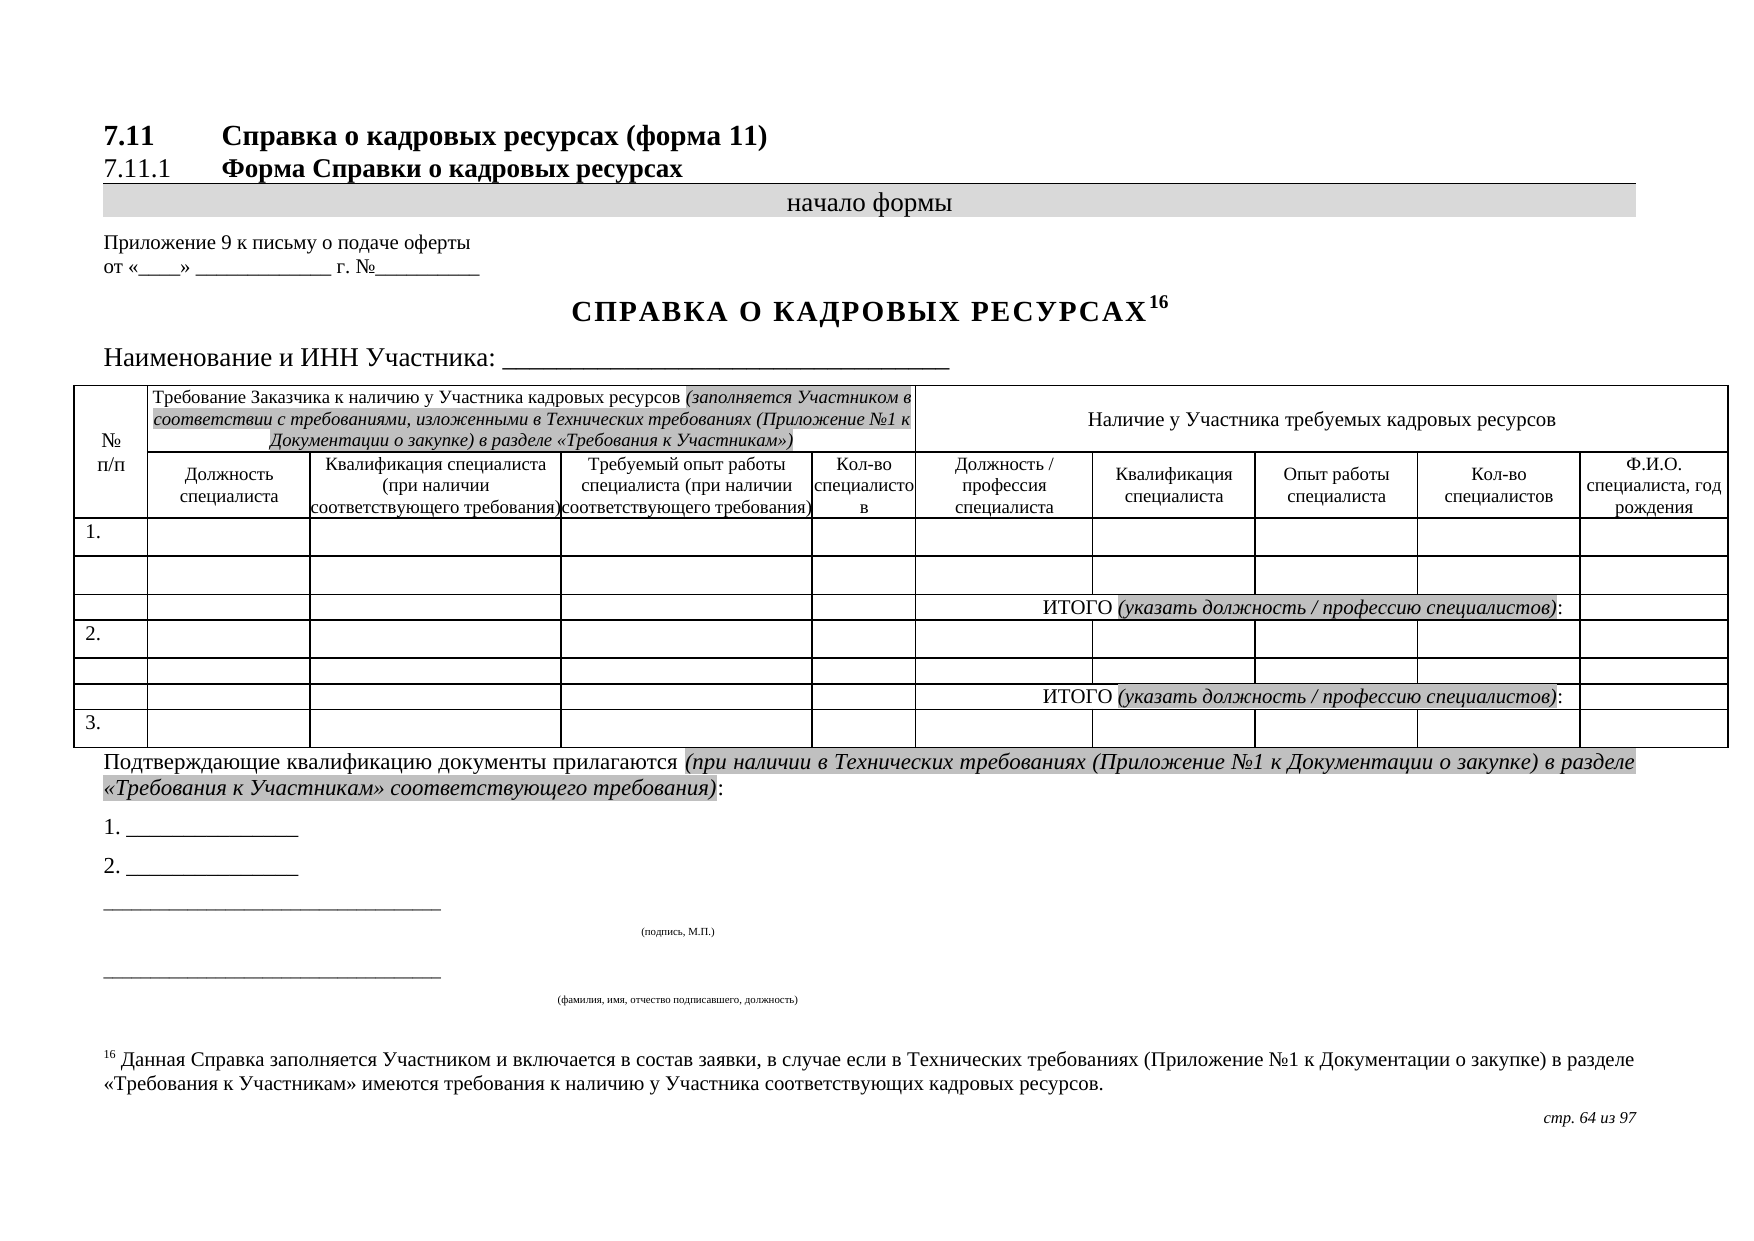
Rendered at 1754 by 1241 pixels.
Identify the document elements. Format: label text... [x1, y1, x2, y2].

table_cell [916, 621, 1092, 657]
table_header № п/п [75, 386, 147, 517]
table_cell [75, 557, 147, 593]
table_cell [813, 659, 915, 683]
table_cell [916, 659, 1092, 683]
table_cell [1093, 621, 1254, 657]
text Приложение 9 к письму о подаче оферты от «____» _____________ г. №__________ [103, 229, 1636, 278]
table_cell [1581, 557, 1727, 593]
table_cell [1256, 557, 1417, 593]
table_cell [1581, 710, 1727, 747]
text ____________________________________ [103, 959, 1636, 981]
table_cell [1581, 621, 1727, 657]
table_cell [148, 595, 309, 619]
table_cell [1256, 519, 1417, 555]
table_cell [311, 659, 560, 683]
table_header Требование Заказчика к наличию у Участника кадровых ресурсов (заполняется Участником в соответствии с требованиями, изложенными в Технических требованиях (Приложение №1 к Документации о закупке) в разделе «Требования к Участникам») [148, 386, 686, 451]
table_cell ИТОГО (указать должность / профессию специалистов): [916, 595, 1118, 619]
table_cell [1093, 710, 1254, 747]
table_cell [1581, 595, 1727, 619]
table_cell ИТОГО (указать должность / профессию специалистов): [916, 685, 1118, 708]
text 1. _______________ [103, 813, 1636, 840]
subtitle Справка о кадровых ресурсах (форма 11) [103, 118, 1636, 152]
table_cell [1093, 519, 1254, 555]
table_cell [562, 621, 811, 657]
table_cell Требуемый опыт работы специалиста (при наличии соответствующего требования) [562, 453, 811, 517]
table_cell Кол-во специалистов [1418, 453, 1579, 517]
table_cell [916, 557, 1092, 593]
table_cell [813, 710, 915, 747]
table_cell [562, 685, 811, 708]
table_cell [1418, 519, 1579, 555]
table_cell [813, 621, 915, 657]
table_cell [813, 557, 915, 593]
table_cell [311, 595, 560, 619]
table_cell [916, 519, 1092, 555]
table_cell [1093, 557, 1254, 593]
table_cell [148, 659, 309, 683]
table_cell [311, 519, 560, 555]
table_cell [813, 685, 915, 708]
table_cell [75, 685, 147, 708]
text (подпись, М.П.) [103, 925, 1252, 947]
text (фамилия, имя, отчество подписавшего, должность) [103, 993, 1252, 1015]
table_cell [1418, 621, 1579, 657]
text Подтверждающие квалификацию документы прилагаются (при наличии в Технических требованиях (Приложение №1 к Документации о закупке) в разделе «Требования к Участникам» соответствующего требования): [103, 748, 1636, 801]
table_cell Кол-во специалистов [813, 453, 915, 517]
table_cell [562, 557, 811, 593]
table_cell [311, 621, 560, 657]
table_cell [1256, 710, 1417, 747]
table_cell [1256, 621, 1417, 657]
table_cell [1581, 519, 1727, 555]
table_cell Квалификация специалиста (при наличии соответствующего требования) [311, 453, 560, 517]
table_cell [75, 710, 147, 747]
table_cell [311, 685, 560, 708]
table_cell [562, 659, 811, 683]
text Справка о кадровых ресурсах [103, 290, 1636, 328]
table_cell [916, 710, 1092, 747]
table_cell [562, 519, 811, 555]
table_cell [1256, 659, 1417, 683]
table_cell [1581, 659, 1727, 683]
text Форма Справки о кадровых ресурсах [103, 152, 1636, 183]
table_cell [75, 659, 147, 683]
table_cell Ф.И.О. специалиста, год рождения [1581, 453, 1727, 517]
table_cell Должность специалиста [148, 453, 309, 517]
text ____________________________________ [103, 891, 1636, 913]
table_cell [311, 557, 560, 593]
table_cell [75, 519, 147, 555]
table_cell [562, 595, 811, 619]
table_header Наличие у Участника требуемых кадровых ресурсов [916, 386, 1727, 451]
table_cell [1418, 557, 1579, 593]
table_cell [1581, 685, 1727, 708]
table_cell [311, 710, 560, 747]
table_cell Опыт работы специалиста [1256, 453, 1417, 517]
table_cell [1418, 659, 1579, 683]
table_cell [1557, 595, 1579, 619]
table_cell [562, 710, 811, 747]
table_cell [75, 621, 147, 657]
table_cell [813, 519, 915, 555]
table_cell [148, 557, 309, 593]
table_cell [148, 685, 309, 708]
table_cell [148, 710, 309, 747]
table_cell [813, 595, 915, 619]
text 2. _______________ [103, 852, 1636, 878]
table_cell [148, 621, 309, 657]
table_cell Квалификация специалиста [1093, 453, 1254, 517]
table_cell [75, 595, 147, 619]
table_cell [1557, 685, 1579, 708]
table_cell Должность / профессия специалиста [916, 453, 1092, 517]
text Наименование и ИНН Участника: _________________________________ [103, 341, 1636, 372]
table_cell [1418, 710, 1579, 747]
table_cell [1093, 659, 1254, 683]
text начало формы [103, 184, 1636, 217]
table_cell [148, 519, 309, 555]
